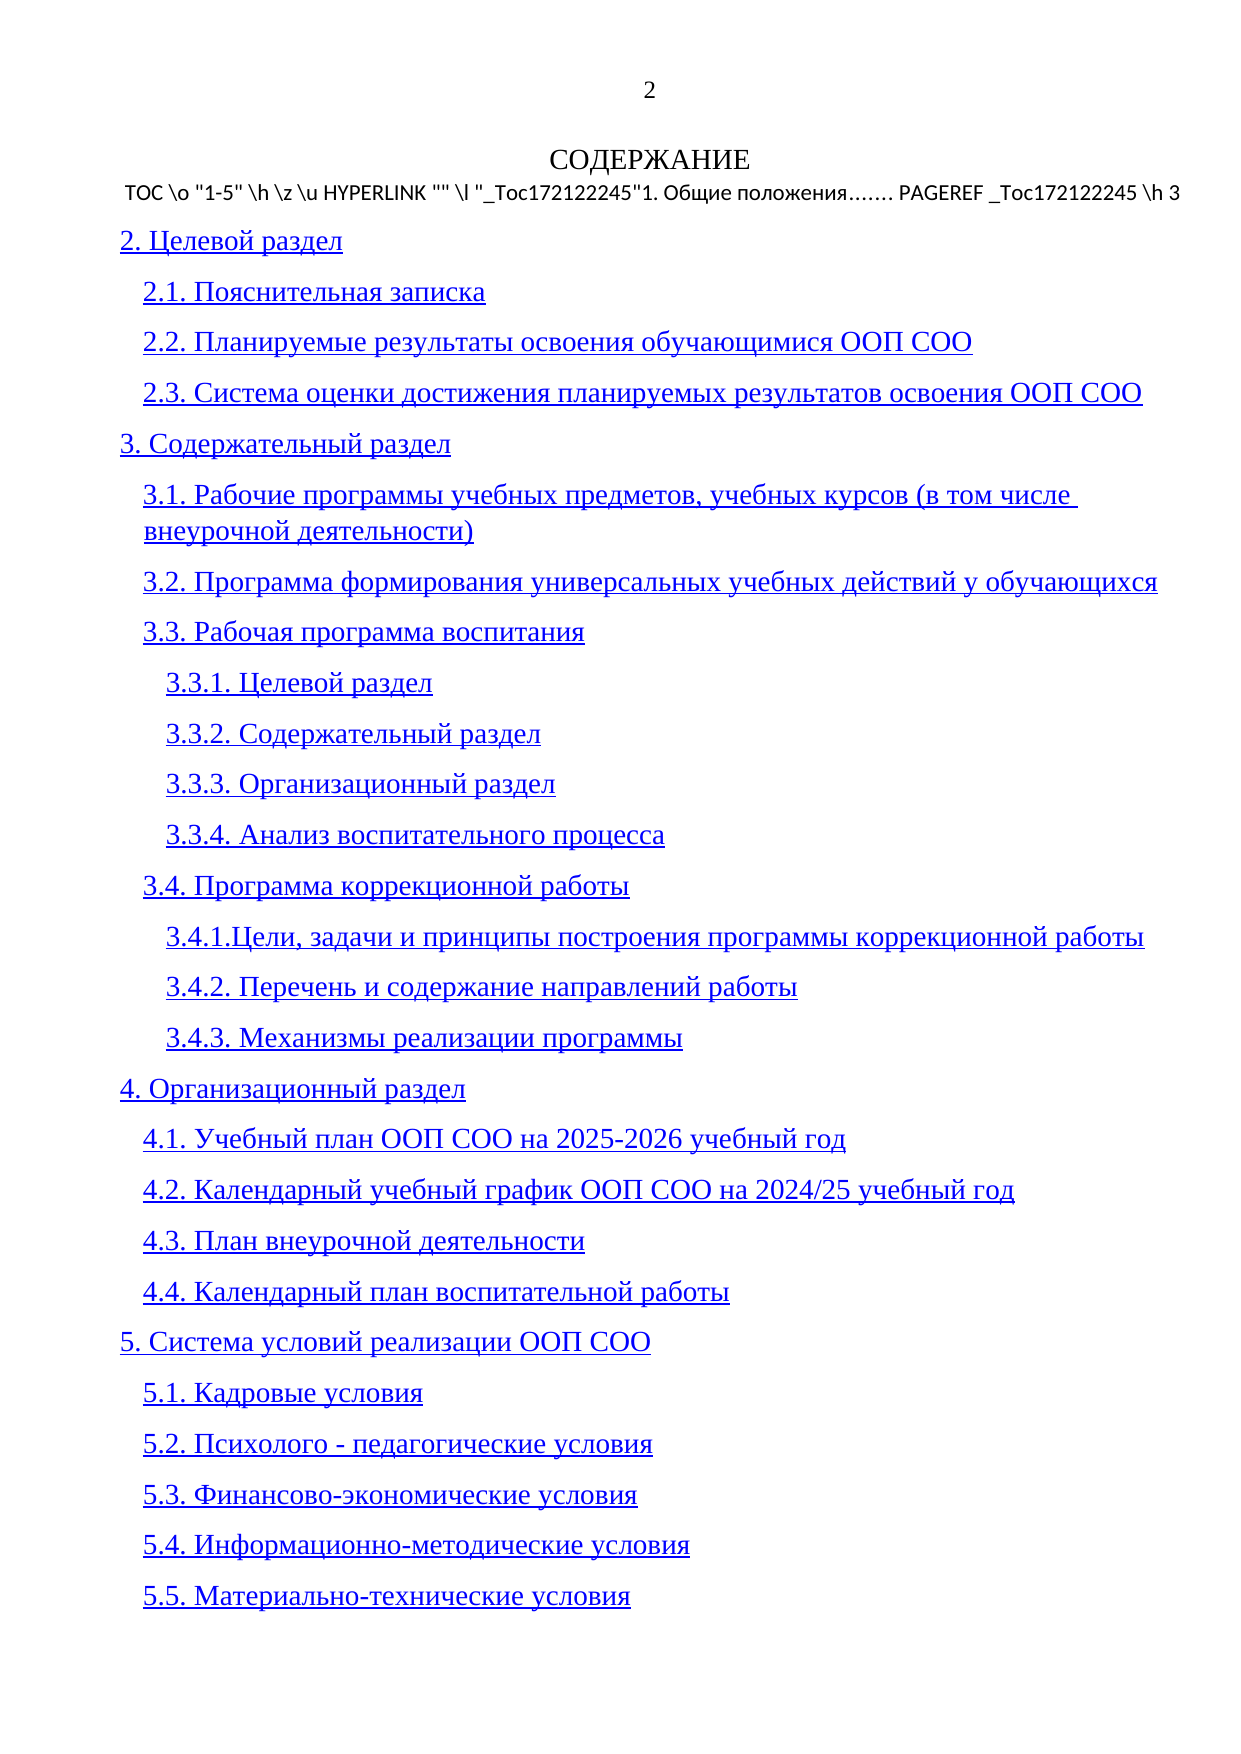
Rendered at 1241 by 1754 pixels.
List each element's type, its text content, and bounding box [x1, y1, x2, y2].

text СОДЕРЖАНИЕ [126, 142, 1172, 176]
